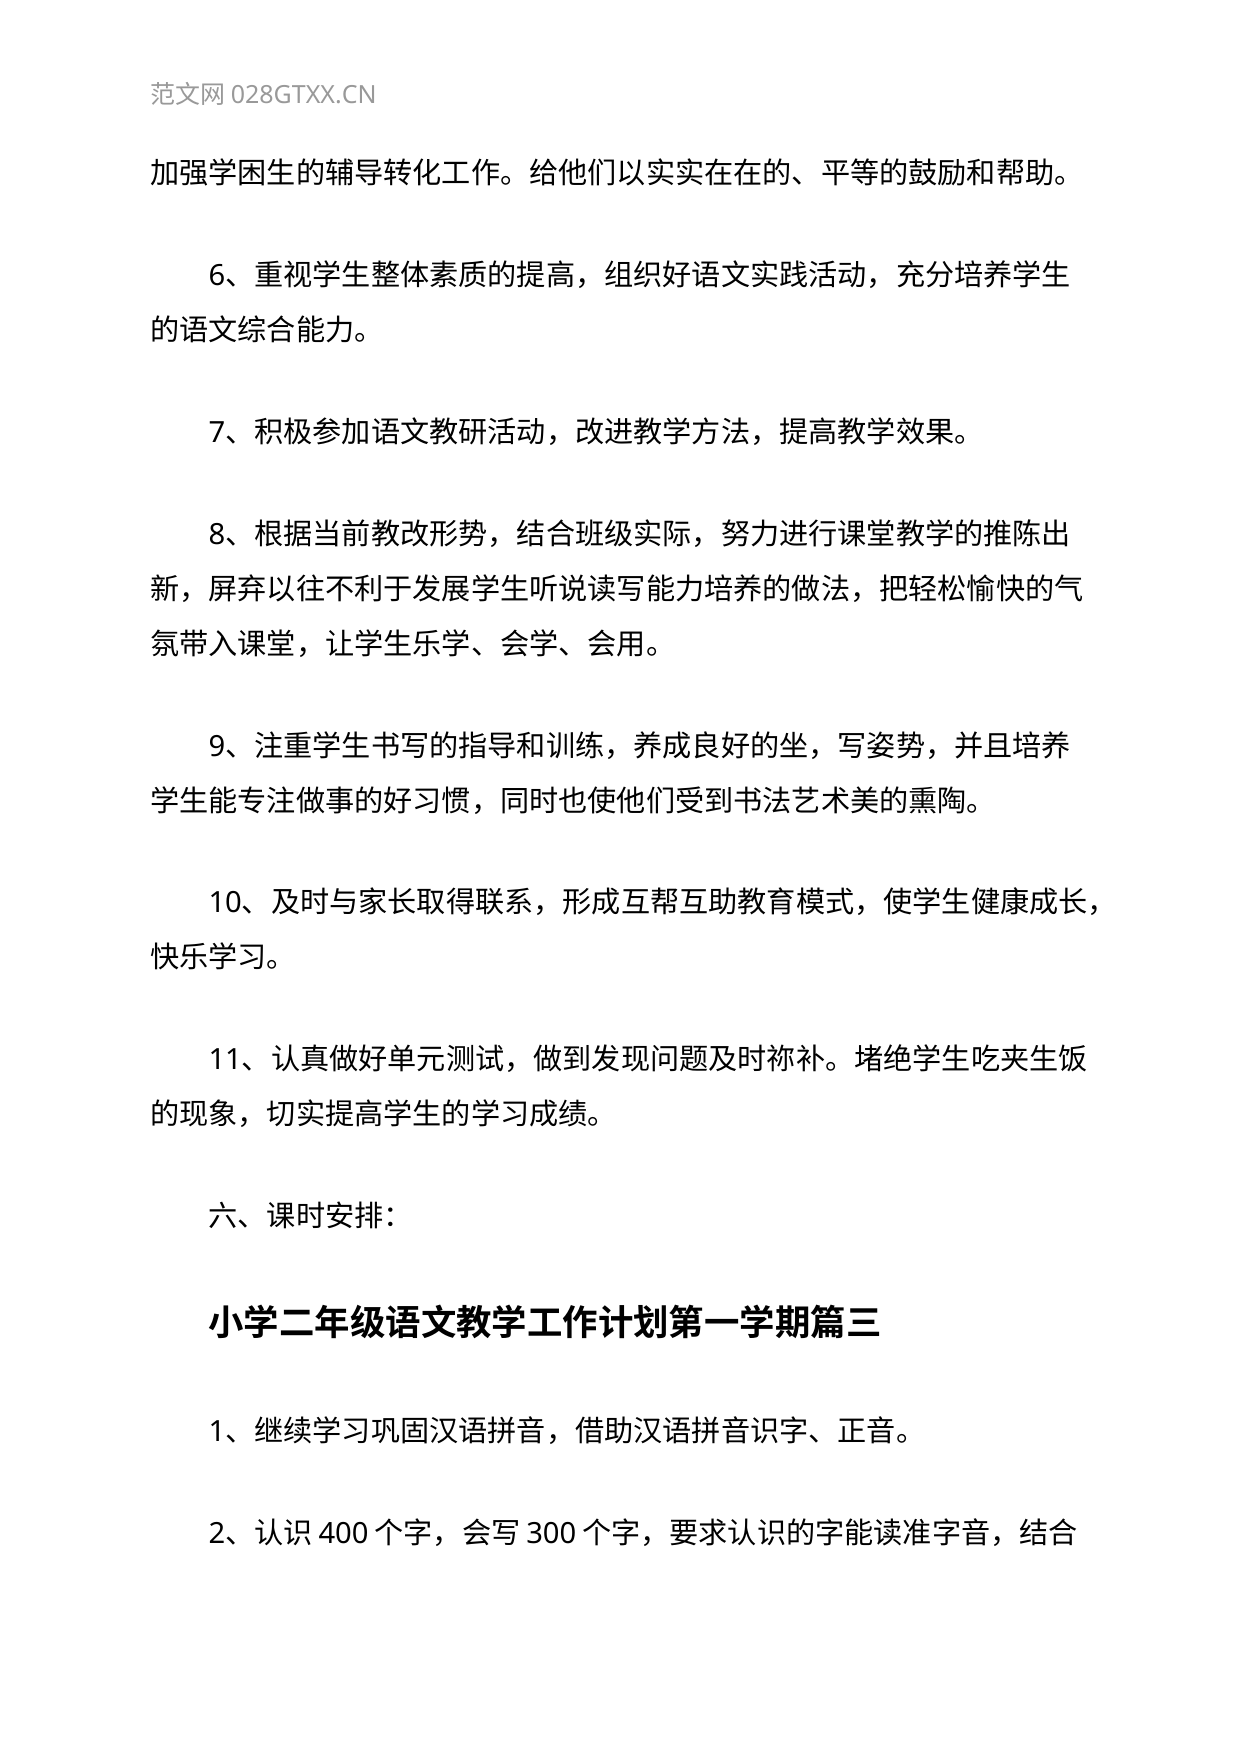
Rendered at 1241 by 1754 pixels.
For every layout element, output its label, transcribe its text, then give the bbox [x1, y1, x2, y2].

text 6、重视学生整体素质的提高，组织好语文实践活动，充分培养学生的语文综合能力。 [150, 252, 1090, 349]
text 9、注重学生书写的指导和训练，养成良好的坐，写姿势，并且培养学生能专注做事的好习惯，同时也使他们受到书法艺术美的熏陶。 [150, 722, 1090, 819]
text 六、课时安排： [150, 1192, 1090, 1235]
text 小学二年级语文教学工作计划第一学期篇三 [150, 1294, 1090, 1346]
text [150, 150, 1090, 192]
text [150, 1510, 1090, 1552]
text 7、积极参加语文教研活动，改进教学方法，提高教学效果。 [150, 408, 1090, 451]
text 10、及时与家长取得联系，形成互帮互助教育模式，使学生健康成长，快乐学习。 [150, 879, 1090, 976]
text 11、认真做好单元测试，做到发现问题及时祢补。堵绝学生吃夹生饭的现象，切实提高学生的学习成绩。 [150, 1036, 1090, 1133]
text 8、根据当前教改形势，结合班级实际，努力进行课堂教学的推陈出新，屏弃以往不利于发展学生听说读写能力培养的做法，把轻松愉快的气氛带入课堂，让学生乐学、会学、会用。 [150, 511, 1090, 663]
text 1、继续学习巩固汉语拼音，借助汉语拼音识字、正音。 [150, 1408, 1090, 1450]
